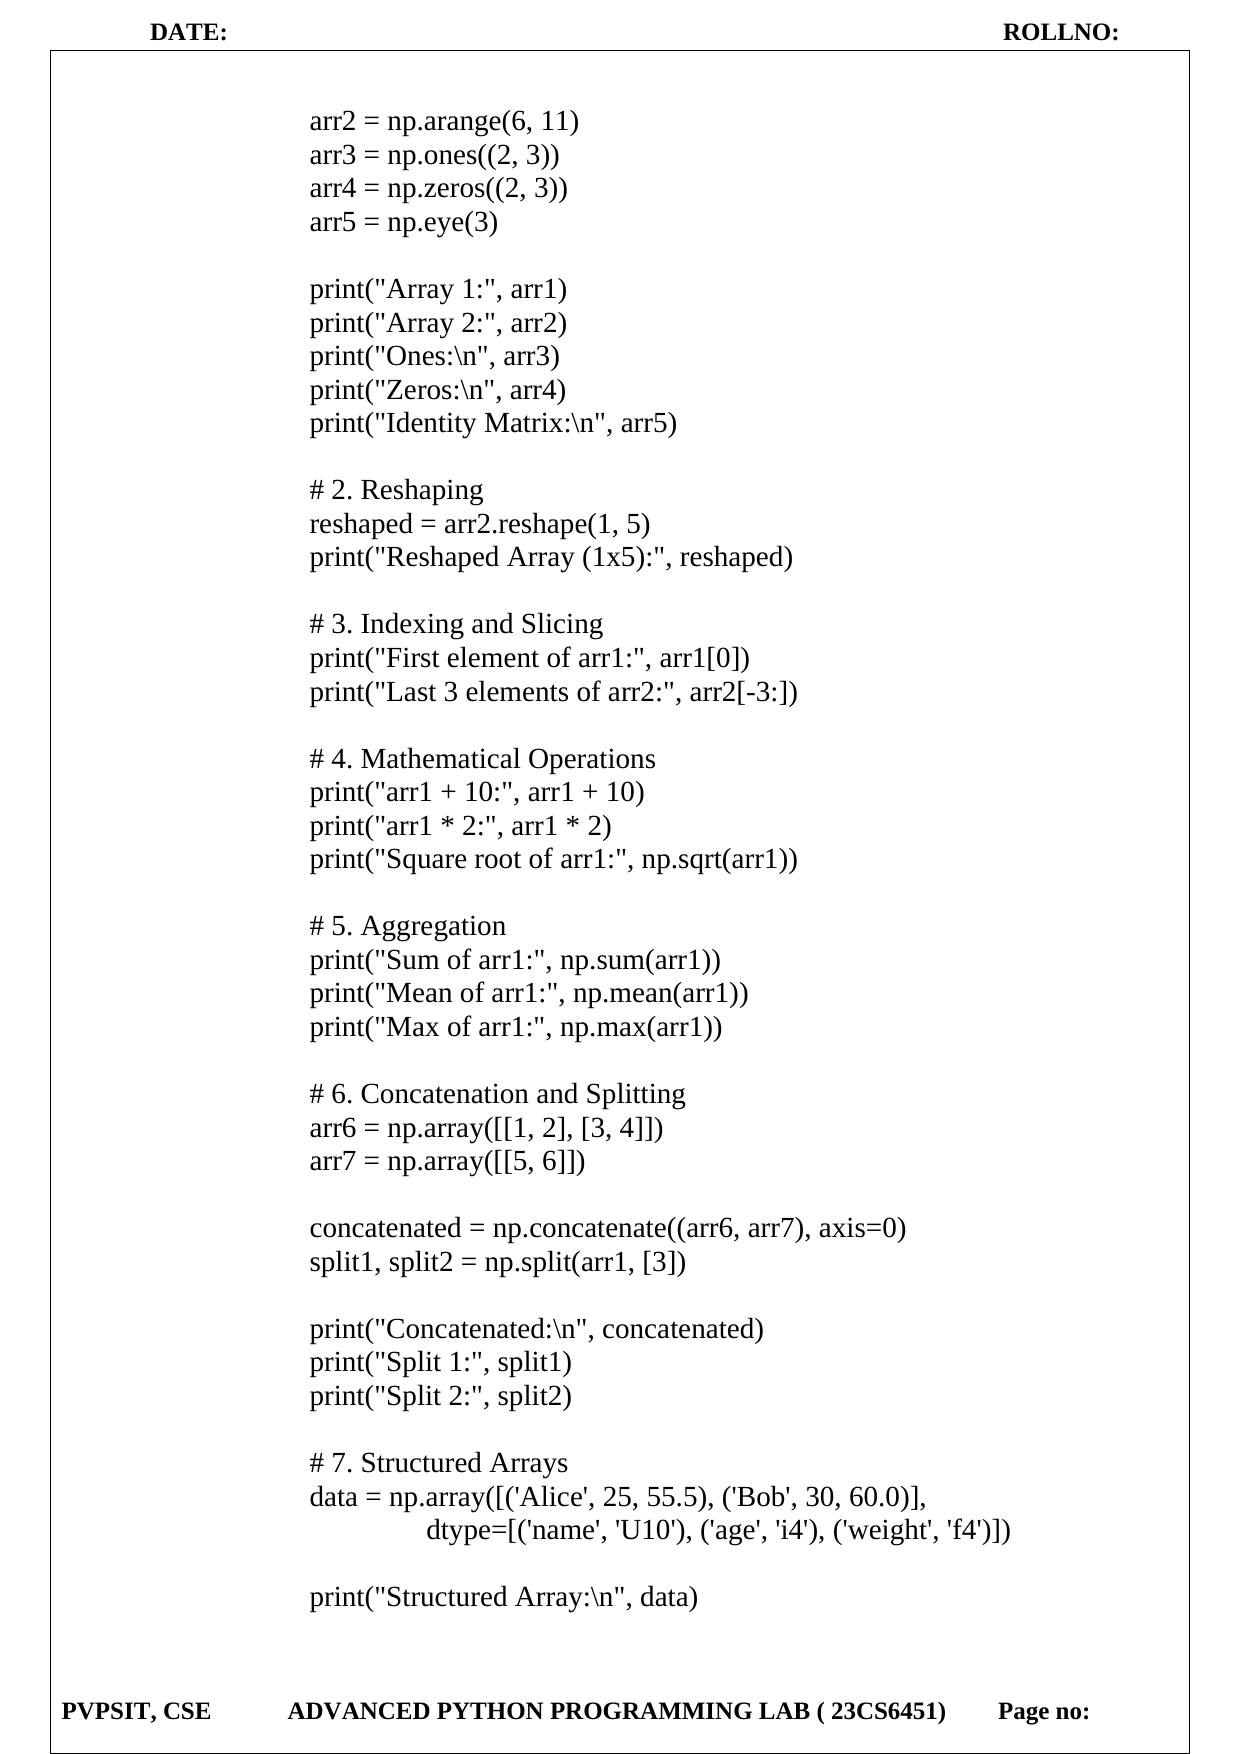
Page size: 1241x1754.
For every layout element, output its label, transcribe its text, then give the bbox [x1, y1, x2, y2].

text print("Array 1:", arr1) [187, 271, 1152, 305]
text # 3. Indexing and Slicing [187, 607, 1152, 640]
text print("Structured Array:\n", data) [187, 1579, 1152, 1613]
text arr2 = np.arange(6, 11) [187, 103, 1152, 137]
text # 4. Mathematical Operations [187, 741, 1152, 774]
text arr7 = np.array([[5, 6]]) [187, 1143, 1152, 1177]
text print("Mean of arr1:", np.mean(arr1)) [187, 976, 1152, 1009]
text print("Ones:\n", arr3) [187, 338, 1152, 372]
text print("Zeros:\n", arr4) [187, 372, 1152, 405]
text print("Reshaped Array (1x5):", reshaped) [187, 539, 1152, 573]
text print("Array 2:", arr2) [187, 305, 1152, 338]
text print("arr1 + 10:", arr1 + 10) [187, 774, 1152, 808]
text print("First element of arr1:", arr1[0]) [187, 640, 1152, 674]
text print("Last 3 elements of arr2:", arr2[-3:]) [187, 674, 1152, 707]
text print("Split 1:", split1) [187, 1344, 1152, 1378]
text dtype=[('name', 'U10'), ('age', 'i4'), ('weight', 'f4')]) [187, 1512, 1152, 1546]
text data = np.array([('Alice', 25, 55.5), ('Bob', 30, 60.0)], [187, 1479, 1152, 1512]
text print("Concatenated:\n", concatenated) [187, 1311, 1152, 1344]
text split1, split2 = np.split(arr1, [3]) [187, 1244, 1152, 1277]
text concatenated = np.concatenate((arr6, arr7), axis=0) [187, 1210, 1152, 1244]
text print("arr1 * 2:", arr1 * 2) [187, 808, 1152, 841]
text arr4 = np.zeros((2, 3)) [187, 171, 1152, 204]
text reshaped = arr2.reshape(1, 5) [187, 506, 1152, 539]
text print("Split 2:", split2) [187, 1378, 1152, 1412]
text # 7. Structured Arrays [187, 1445, 1152, 1479]
text print("Square root of arr1:", np.sqrt(arr1)) [187, 841, 1152, 875]
text arr3 = np.ones((2, 3)) [187, 137, 1152, 171]
text # 6. Concatenation and Splitting [187, 1076, 1152, 1110]
text print("Max of arr1:", np.max(arr1)) [187, 1009, 1152, 1043]
text # 5. Aggregation [187, 908, 1152, 942]
text arr5 = np.eye(3) [187, 204, 1152, 238]
text print("Identity Matrix:\n", arr5) [187, 405, 1152, 439]
text arr6 = np.array([[1, 2], [3, 4]]) [187, 1110, 1152, 1143]
text # 2. Reshaping [187, 472, 1152, 506]
text print("Sum of arr1:", np.sum(arr1)) [187, 942, 1152, 976]
